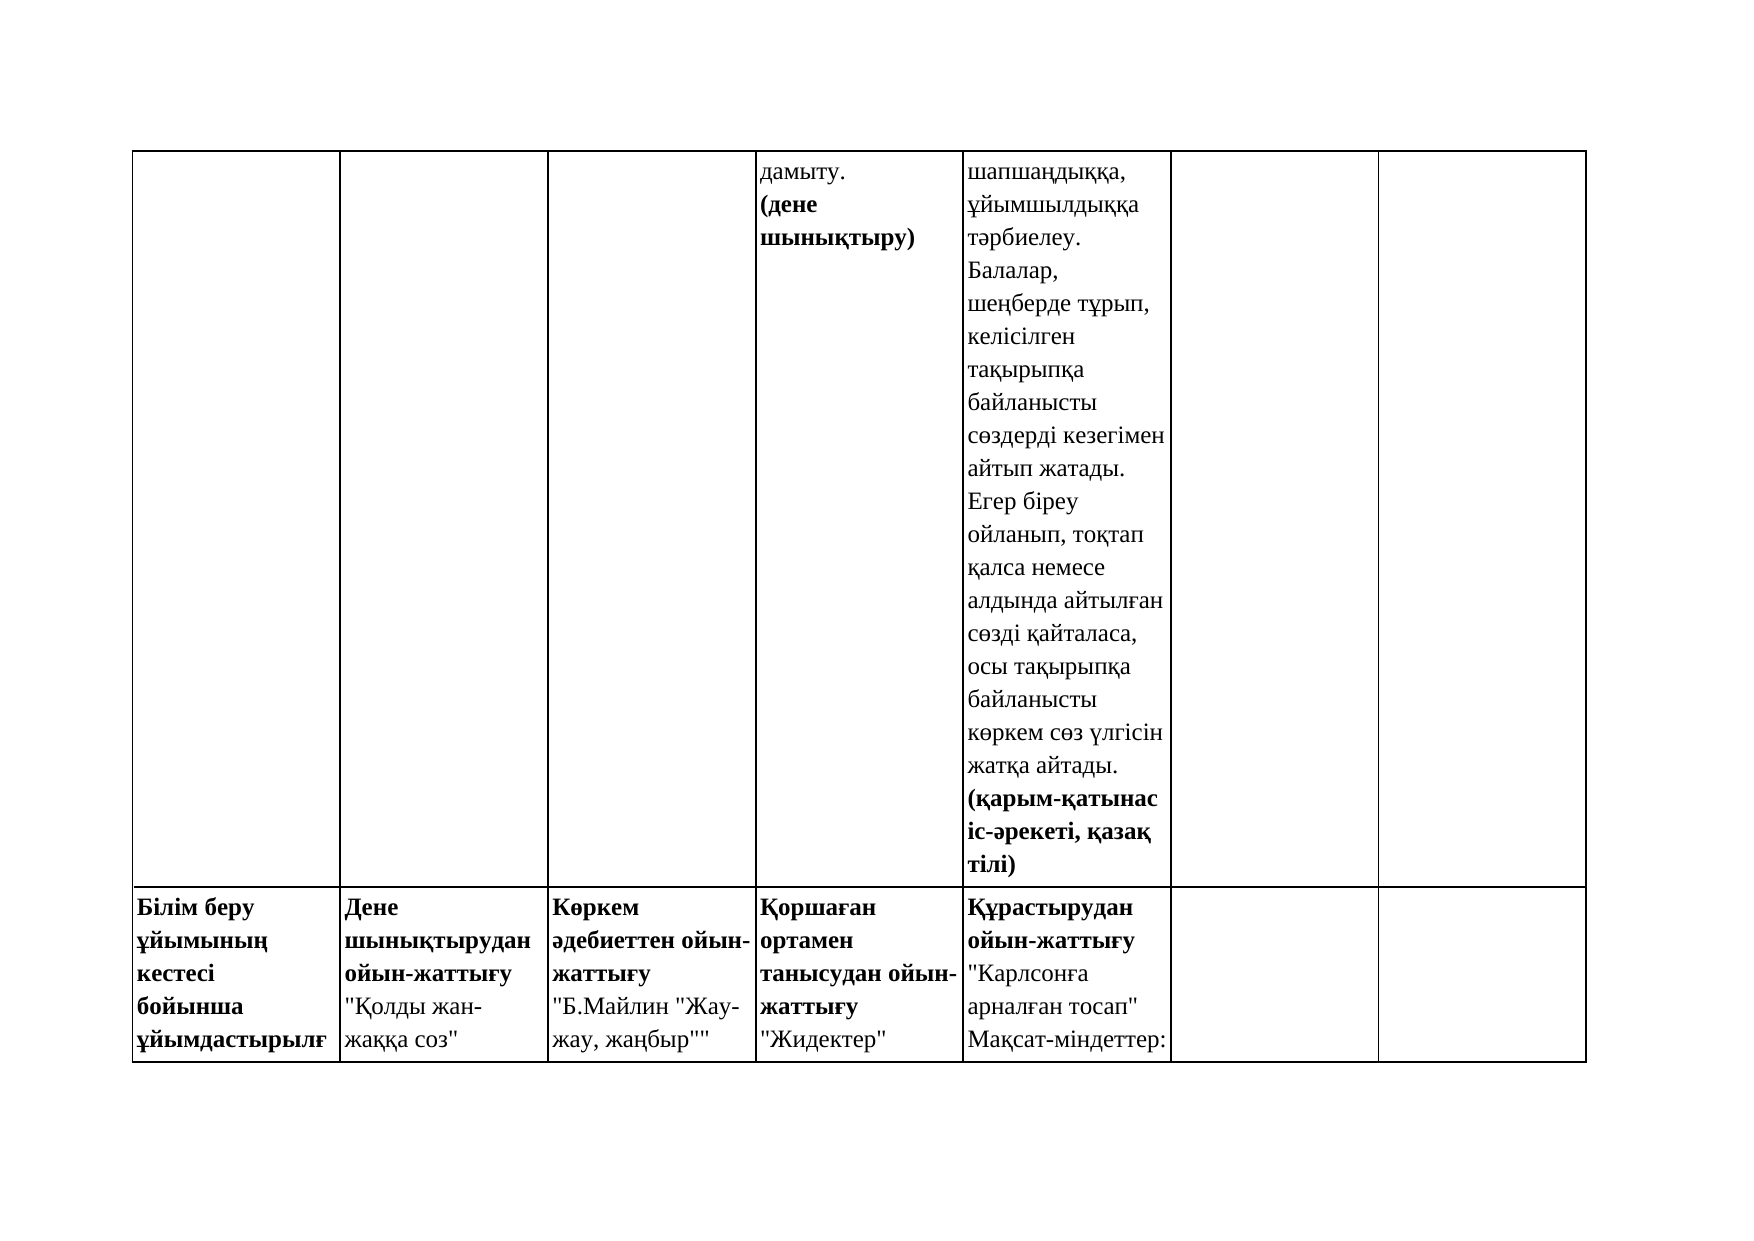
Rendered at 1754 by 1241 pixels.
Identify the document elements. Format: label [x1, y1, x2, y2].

table_cell [133, 152, 339, 886]
table_cell [549, 888, 755, 1061]
table_cell [1172, 888, 1378, 1061]
table_cell [964, 888, 1170, 1061]
table_cell [341, 888, 547, 1061]
table_cell [341, 152, 547, 886]
table_cell [1379, 888, 1585, 1061]
table_cell [549, 152, 755, 886]
table_cell [757, 152, 962, 886]
table_cell [964, 152, 1170, 886]
table_cell [757, 888, 962, 1061]
table_cell [1172, 152, 1378, 886]
table_cell [1379, 152, 1585, 886]
table_cell [133, 887, 339, 1061]
